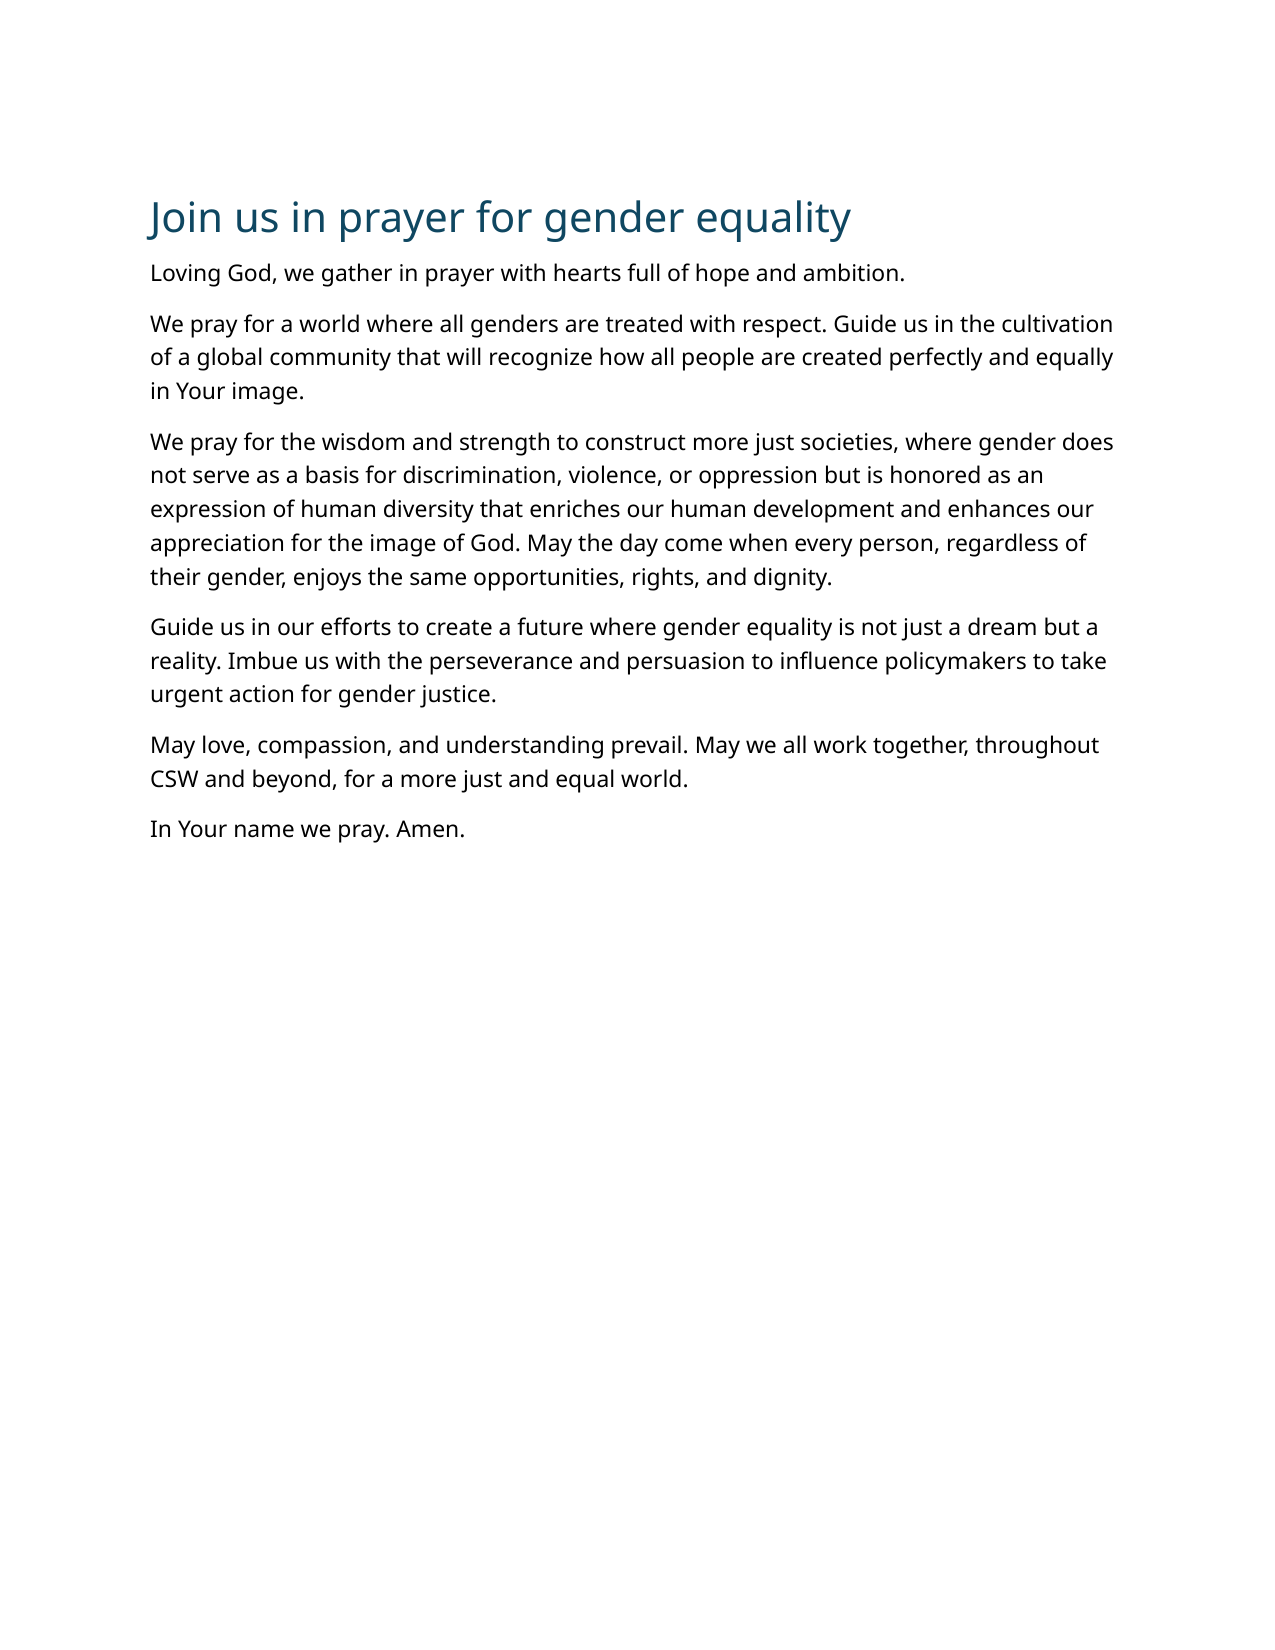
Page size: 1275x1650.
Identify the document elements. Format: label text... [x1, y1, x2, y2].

text May love, compassion, and understanding prevail. May we all work together, throughout CSW and beyond, for a more just and equal world. [150, 729, 1125, 794]
subtitle Join us in prayer for gender equality [150, 187, 1125, 244]
text Guide us in our efforts to create a future where gender equality is not just a dream but a reality. Imbue us with the perseverance and persuasion to influence policymakers to take urgent action for gender justice. [150, 611, 1125, 709]
text We pray for the wisdom and strength to construct more just societies, where gender does not serve as a basis for discrimination, violence, or oppression but is honored as an expression of human diversity that enriches our human development and enhances our appreciation for the image of God. May the day come when every person, regardless of their gender, enjoys the same opportunities, rights, and dignity. [150, 425, 1125, 592]
text In Your name we pray. Amen. [150, 813, 1125, 844]
text We pray for a world where all genders are treated with respect. Guide us in the cultivation of a global community that will recognize how all people are created perfectly and equally in Your image. [150, 307, 1125, 406]
text Loving God, we gather in prayer with hearts full of hope and ambition. [150, 257, 1125, 288]
